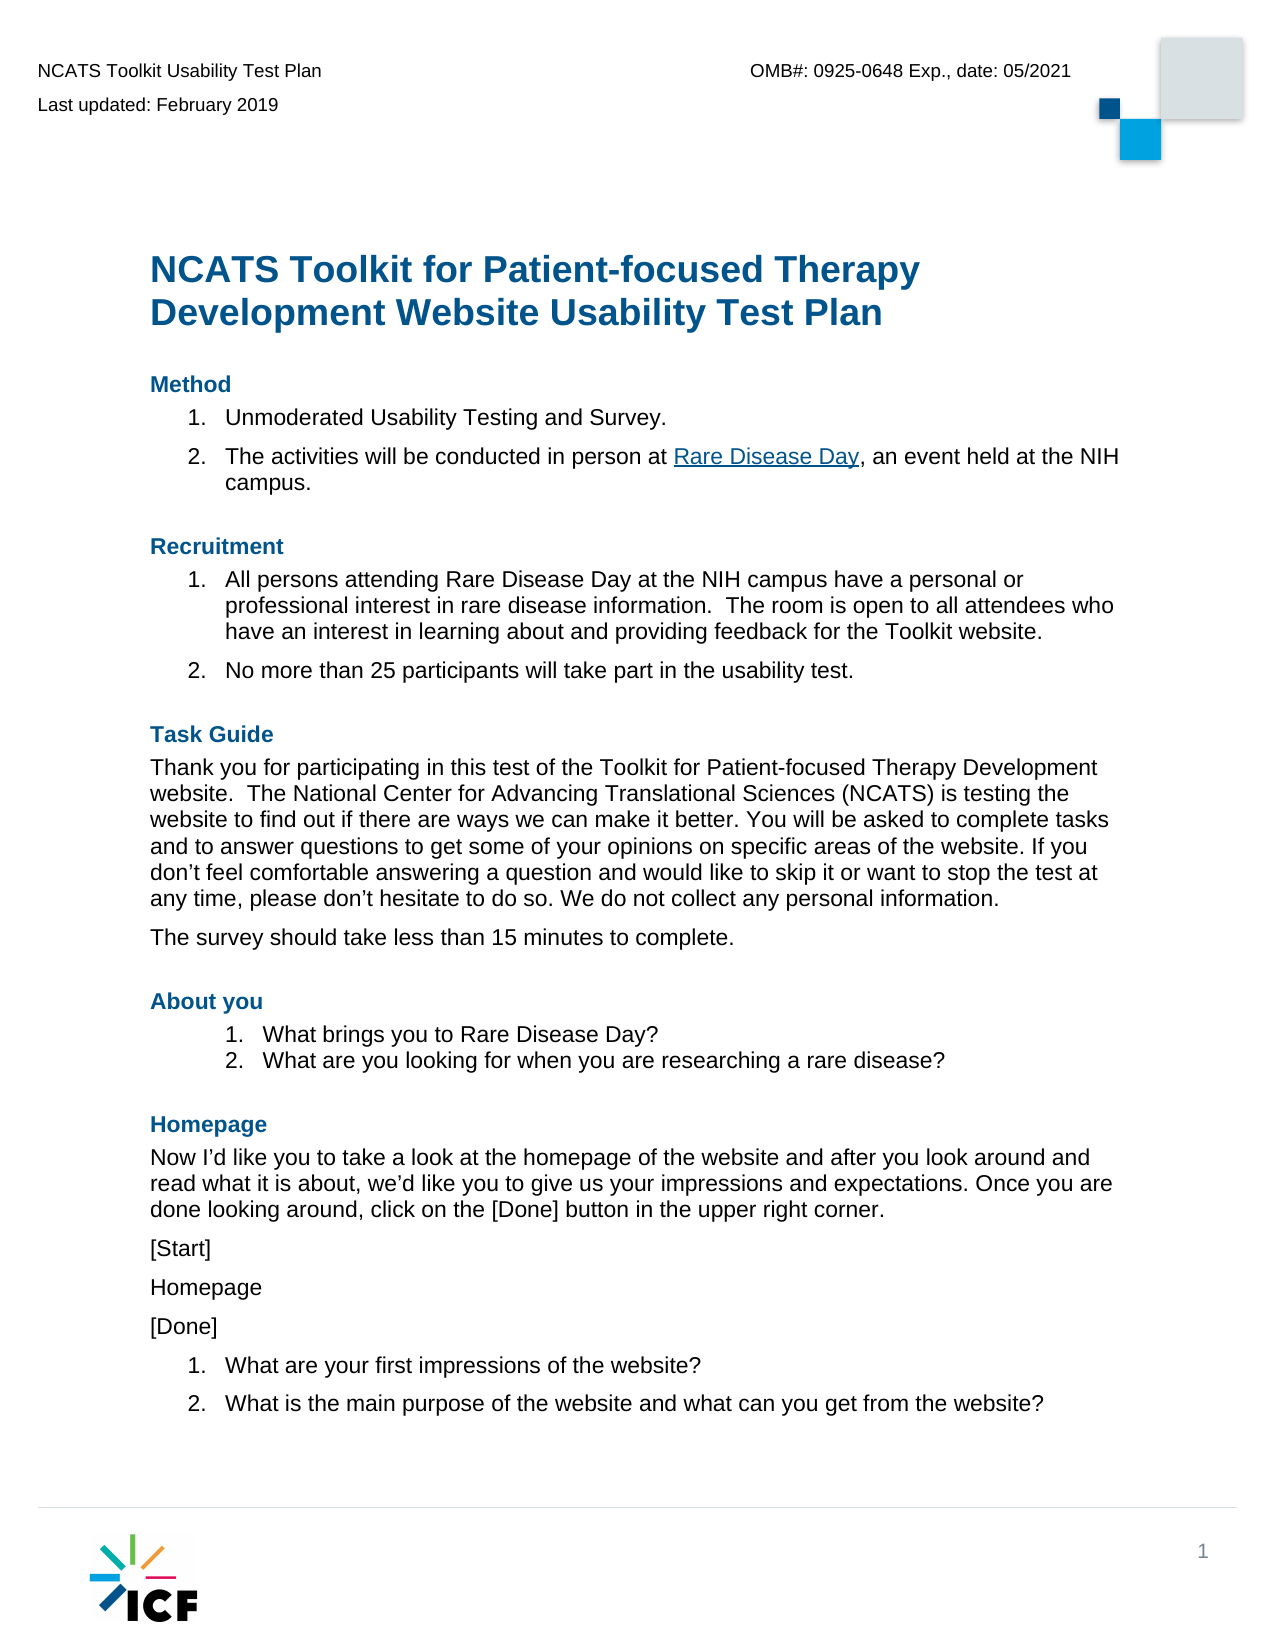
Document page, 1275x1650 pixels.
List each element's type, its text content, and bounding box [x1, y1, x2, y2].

subtitle NCATS Toolkit for Patient-focused Therapy Development Website Usability Test Plan [150, 247, 1125, 334]
list What are your first impressions of the website? [187, 1352, 1125, 1378]
text The survey should take less than 15 minutes to complete. [150, 924, 1125, 951]
list All persons attending Rare Disease Day at the NIH campus have a personal or professional interest in rare disease information. The room is open to all attendees who have an interest in learning about and providing feedback for the Toolkit website. [187, 566, 1125, 644]
subtitle Method [150, 371, 1125, 398]
text Homepage [150, 1274, 1125, 1300]
text Thank you for participating in this test of the Toolkit for Patient-focused Therapy Development website. The National Center for Advancing Translational Sciences (NCATS) is testing the website to find out if there are ways we can make it better. You will be asked to complete tasks and to answer questions to get some of your opinions on specific areas of the website. If you don’t feel comfortable answering a question and would like to skip it or want to stop the test at any time, please don’t hesitate to do so. We do not collect any personal information. [150, 753, 1125, 912]
subtitle Homepage [150, 1111, 1125, 1137]
list What are you looking for when you are researching a rare disease? [225, 1047, 1125, 1073]
picture [89, 1534, 198, 1622]
list What brings you to Rare Disease Day? [225, 1021, 1125, 1047]
list What is the main purpose of the website and what can you get from the website? [187, 1390, 1125, 1417]
subtitle Recruitment [150, 533, 1125, 559]
subtitle About you [150, 988, 1125, 1014]
list Unmoderated Usability Testing and Survey. [187, 404, 1125, 430]
text [Done] [150, 1313, 1125, 1339]
list The activities will be conducted in person at Rare Disease Day, an event held at the NIH campus. [187, 443, 1125, 495]
subtitle Task Guide [150, 721, 1125, 747]
text Now I’d like you to take a look at the homepage of the website and after you look around and read what it is about, we’d like you to give us your impressions and expectations. Once you are done looking around, click on the [Done] button in the upper right corner. [150, 1143, 1125, 1222]
list No more than 25 participants will take part in the usability test. [187, 657, 1125, 683]
text [Start] [150, 1235, 1125, 1261]
